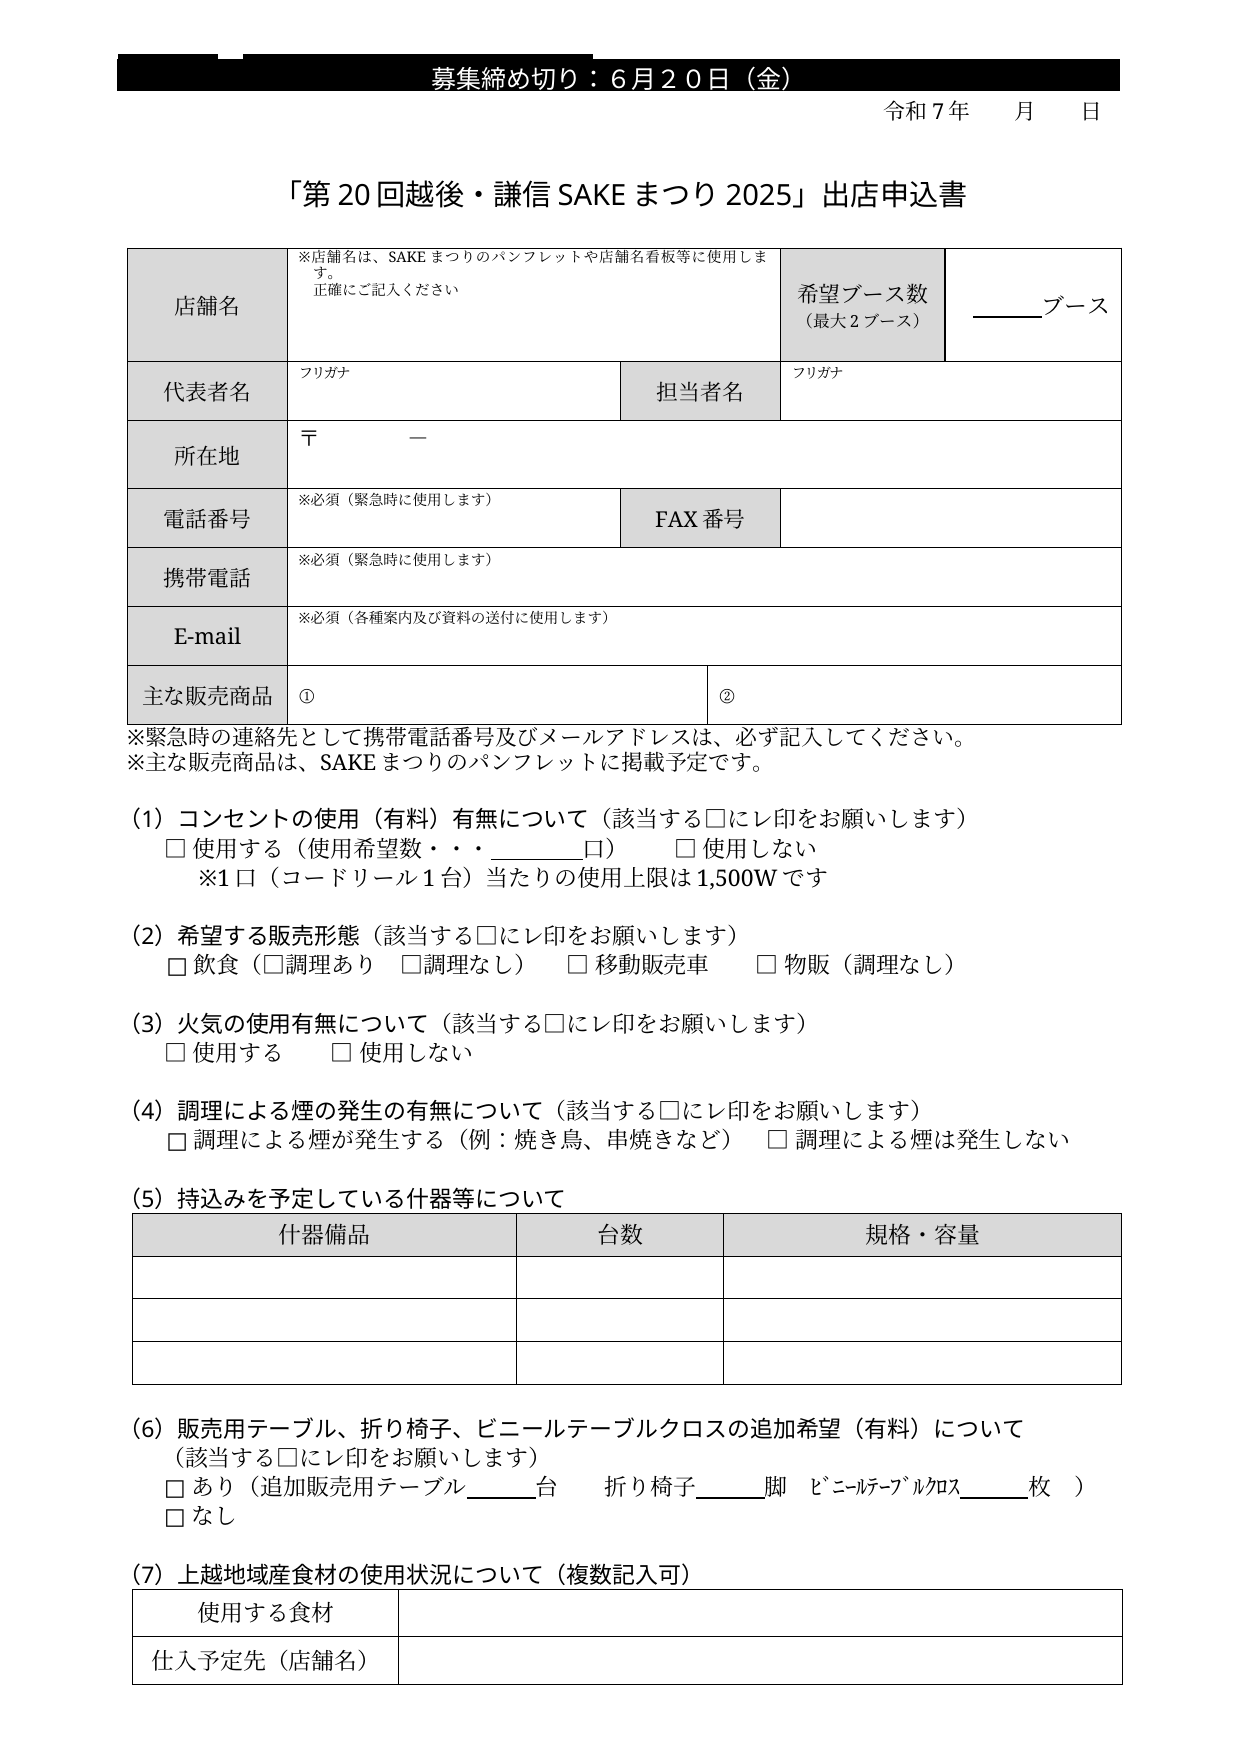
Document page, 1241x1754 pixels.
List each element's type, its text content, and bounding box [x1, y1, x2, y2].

text □ 調理による煙が発生する（例：焼き鳥、串焼きなど） □ 調理による煙は発生しない [166, 1125, 1122, 1154]
table_cell ① [288, 666, 707, 724]
table_cell FAX番号 [621, 489, 780, 547]
table_header 店舗名 [128, 249, 287, 361]
table_cell [517, 1257, 723, 1298]
table_cell 携帯電話 [128, 548, 287, 606]
text □ 飲食（□調理あり □調理なし） □ 移動販売車 □ 物販（調理なし） [166, 950, 1122, 979]
table_cell [133, 1257, 516, 1298]
table_cell ※必須（緊急時に使用します） [288, 489, 620, 547]
text （該当する□にレ印をお願いします） [162, 1443, 1122, 1472]
table_cell [724, 1257, 1121, 1298]
text （3）火気の使用有無について（該当する□にレ印をお願いします） [118, 1009, 1122, 1038]
table_cell [517, 1342, 723, 1384]
text （5）持込みを予定している什器等について [118, 1184, 1122, 1213]
text 「第20回越後・謙信SAKEまつり2025」出店申込書 [118, 171, 1122, 213]
text （1）コンセントの使用（有料）有無について（該当する□にレ印をお願いします） [118, 804, 1122, 834]
table_cell 代表者名 [128, 362, 287, 420]
table_cell [724, 1342, 1121, 1384]
text ※1口（コードリール1台）当たりの使用上限は1,500Wです [118, 863, 1122, 892]
table_cell ※必須（緊急時に使用します） [288, 548, 1121, 606]
text （7）上越地域産食材の使用状況について（複数記入可） [118, 1560, 1122, 1589]
table_cell [781, 489, 1121, 547]
text ※緊急時の連絡先として携帯電話番号及びメールアドレスは、必ず記入してください。 [118, 725, 1122, 750]
text □ なし [118, 1501, 1122, 1531]
text □ 使用する（使用希望数・・・ 口） □ 使用しない [118, 834, 1122, 863]
table_cell 仕入予定先（店舗名） [133, 1637, 398, 1683]
table_cell E-mail [128, 607, 287, 665]
table_cell ② [708, 666, 1121, 724]
table_header 什器備品 [133, 1214, 516, 1256]
table_header ※店舗名は、SAKEまつりのパンフレットや店舗名看板等に使用します。 正確にご記入ください [288, 249, 780, 361]
text （6）販売用テーブル、折り椅子、ビニールテーブルクロスの追加希望（有料）について [118, 1414, 1122, 1443]
text （4）調理による煙の発生の有無について（該当する□にレ印をお願いします） [118, 1096, 1122, 1125]
table_cell [133, 1299, 516, 1341]
table_cell 電話番号 [128, 489, 287, 547]
text □ 使用する □ 使用しない [118, 1038, 1122, 1067]
text （2）希望する販売形態（該当する□にレ印をお願いします） [118, 921, 1122, 950]
table_cell [724, 1299, 1121, 1341]
table_header 使用する食材 [133, 1590, 398, 1636]
table_cell 主な販売商品 [128, 666, 287, 724]
text □ あり（追加販売用テーブル 台 折り椅子 脚 ﾋﾞﾆｰﾙﾃｰﾌﾞﾙｸﾛｽ 枚 ） [118, 1472, 1122, 1501]
table_cell [399, 1637, 1122, 1683]
table_header ブース [946, 249, 1121, 361]
table_header 台数 [517, 1214, 723, 1256]
table_cell フリガナ [781, 362, 1121, 420]
table_cell フリガナ [288, 362, 620, 420]
table_cell ※必須（各種案内及び資料の送付に使用します） [288, 607, 1121, 665]
table_cell [517, 1299, 723, 1341]
table_header [399, 1590, 1122, 1636]
table_header 希望ブース数 （最大2ブース） [781, 249, 944, 361]
table_cell [133, 1342, 516, 1384]
text 令和7年 月 日 [118, 94, 1122, 126]
table_cell 〒 － [288, 421, 1121, 488]
table_header 規格・容量 [724, 1214, 1121, 1256]
text ※主な販売商品は、SAKEまつりのパンフレットに掲載予定です。 [118, 750, 1122, 775]
table_cell 担当者名 [621, 362, 780, 420]
table_cell 所在地 [128, 421, 287, 488]
